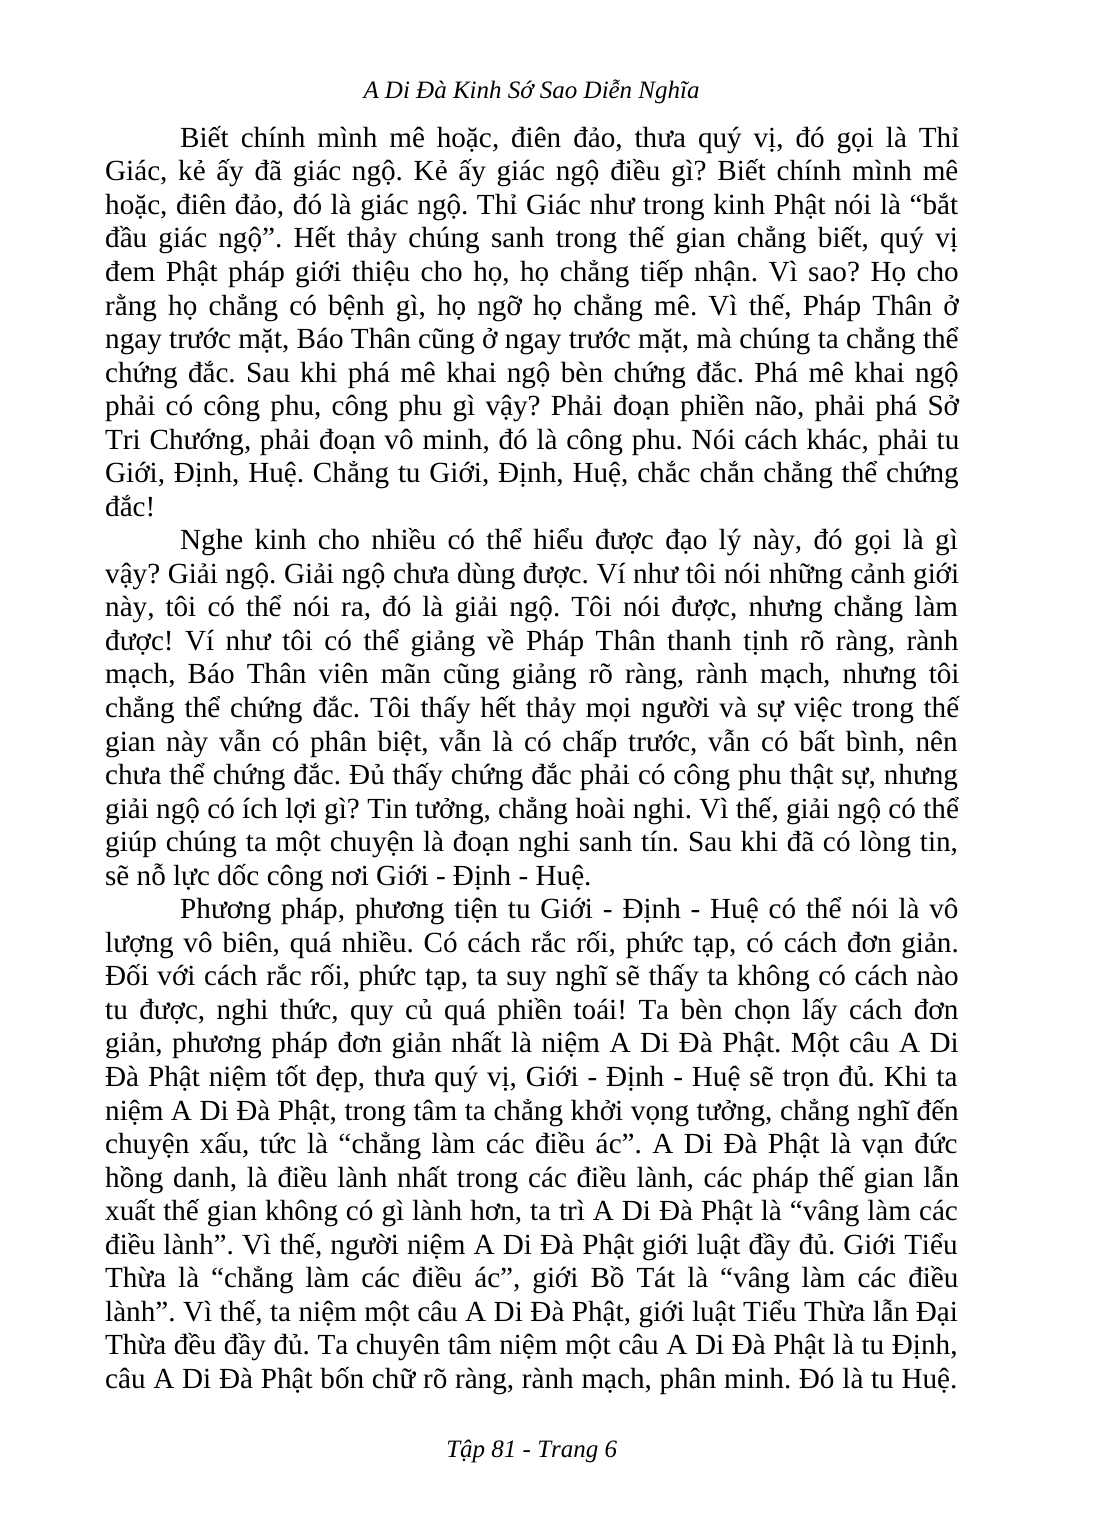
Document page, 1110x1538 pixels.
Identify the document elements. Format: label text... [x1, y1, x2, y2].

text Biết chính mình mê hoặc, điên đảo, thưa quý vị, đó gọi là Thỉ Giác, kẻ ấy đã giác ngộ. Kẻ ấy giác ngộ điều gì? Biết chính mình mê hoặc, điên đảo, đó là giác ngộ. Thỉ Giác như trong kinh Phật nói là “bắt đầu giác ngộ”. Hết thảy chúng sanh trong thế gian chẳng biết, quý vị đem Phật pháp giới thiệu cho họ, họ chẳng tiếp nhận. Vì sao? Họ cho rằng họ chẳng có bệnh gì, họ ngỡ họ chẳng mê. Vì thế, Pháp Thân ở ngay trước mặt, Báo Thân cũng ở ngay trước mặt, mà chúng ta chẳng thể chứng đắc. Sau khi phá mê khai ngộ bèn chứng đắc. Phá mê khai ngộ phải có công phu, công phu gì vậy? Phải đoạn phiền não, phải phá Sở Tri Chướng, phải đoạn vô minh, đó là công phu. Nói cách khác, phải tu Giới, Định, Huệ. Chẳng tu Giới, Định, Huệ, chắc chắn chẳng thể chứng đắc! [105, 120, 960, 522]
text Nghe kinh cho nhiều có thể hiểu được đạo lý này, đó gọi là gì vậy? Giải ngộ. Giải ngộ chưa dùng được. Ví như tôi nói những cảnh giới này, tôi có thể nói ra, đó là giải ngộ. Tôi nói được, nhưng chẳng làm được! Ví như tôi có thể giảng về Pháp Thân thanh tịnh rõ ràng, rành mạch, Báo Thân viên mãn cũng giảng rõ ràng, rành mạch, nhưng tôi chẳng thể chứng đắc. Tôi thấy hết thảy mọi người và sự việc trong thế gian này vẫn có phân biệt, vẫn là có chấp trước, vẫn có bất bình, nên chưa thể chứng đắc. Đủ thấy chứng đắc phải có công phu thật sự, nhưng giải ngộ có ích lợi gì? Tin tưởng, chẳng hoài nghi. Vì thế, giải ngộ có thể giúp chúng ta một chuyện là đoạn nghi sanh tín. Sau khi đã có lòng tin, sẽ nỗ lực dốc công nơi Giới - Định - Huệ. [105, 522, 960, 891]
